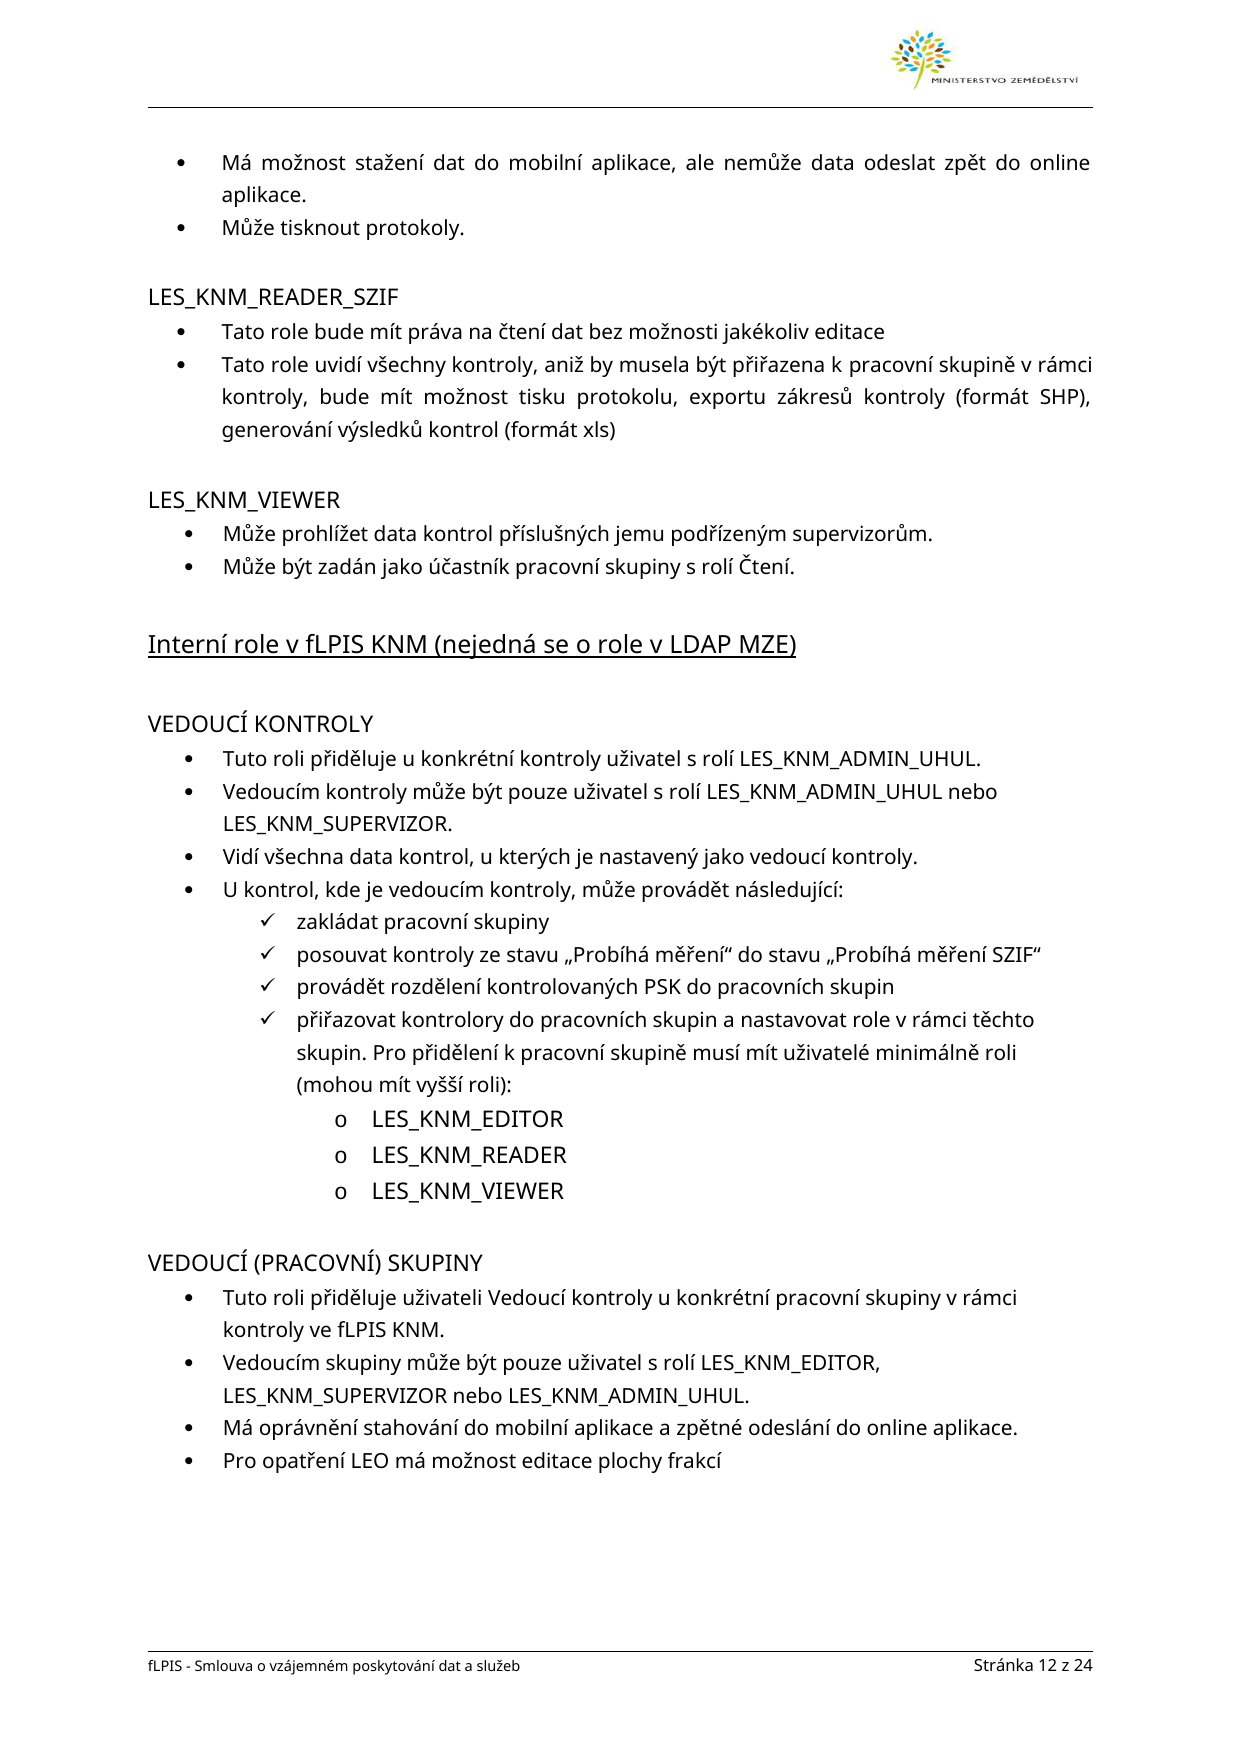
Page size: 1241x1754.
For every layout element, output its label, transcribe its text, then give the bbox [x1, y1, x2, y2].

list Má možnost stažení dat do mobilní aplikace, ale nemůže data odeslat zpět do online aplikace. [177, 148, 1093, 209]
list Může prohlížet data kontrol příslušných jemu podřízeným supervizorům. [185, 519, 1093, 548]
text LES_KNM_READER_SZIF [148, 281, 1093, 313]
list přiřazovat kontrolory do pracovních skupin a nastavovat role v rámci těchto skupin. Pro přidělení k pracovní skupině musí mít uživatelé minimálně roli (mohou mít vyšší roli): [259, 1005, 1093, 1099]
list Vidí všechna data kontrol, u kterých je nastavený jako vedoucí kontroly. [185, 842, 1093, 871]
list Tato role uvidí všechny kontroly, aniž by musela být přiřazena k pracovní skupině v rámci kontroly, bude mít možnost tisku protokolu, exportu zákresů kontroly (formát SHP), generování výsledků kontrol (formát xls) [177, 350, 1093, 443]
list zakládat pracovní skupiny [259, 907, 1093, 936]
list U kontrol, kde je vedoucím kontroly, může provádět následující: [185, 875, 1093, 903]
text LES_KNM_VIEWER [148, 484, 1093, 515]
text VEDOUCÍ (PRACOVNÍ) SKUPINY [148, 1247, 1093, 1278]
text VEDOUCÍ KONTROLY [148, 708, 1093, 739]
list Pro opatření LEO má možnost editace plochy frakcí [185, 1446, 1093, 1474]
list Vedoucím kontroly může být pouze uživatel s rolí LES_KNM_ADMIN_UHUL nebo LES_KNM_SUPERVIZOR. [185, 777, 1093, 838]
subtitle Interní role v fLPIS KNM (nejedná se o role v LDAP MZE) [148, 627, 1093, 661]
list Může být zadán jako účastník pracovní skupiny s rolí Čtení. [185, 552, 1093, 581]
list Má oprávnění stahování do mobilní aplikace a zpětné odeslání do online aplikace. [185, 1413, 1093, 1442]
picture [880, 22, 1093, 97]
list posouvat kontroly ze stavu „Probíhá měření“ do stavu „Probíhá měření SZIF“ [259, 940, 1093, 968]
list Vedoucím skupiny může být pouze uživatel s rolí LES_KNM_EDITOR, LES_KNM_SUPERVIZOR nebo LES_KNM_ADMIN_UHUL. [185, 1348, 1093, 1409]
list LES_KNM_VIEWER [334, 1175, 1093, 1206]
list Tuto roli přiděluje u konkrétní kontroly uživatel s rolí LES_KNM_ADMIN_UHUL. [185, 744, 1093, 773]
list LES_KNM_READER [334, 1139, 1093, 1170]
list LES_KNM_EDITOR [334, 1103, 1093, 1134]
list Může tisknout protokoly. [177, 213, 1093, 241]
list Tuto roli přiděluje uživateli Vedoucí kontroly u konkrétní pracovní skupiny v rámci kontroly ve fLPIS KNM. [185, 1283, 1093, 1344]
list provádět rozdělení kontrolovaných PSK do pracovních skupin [259, 972, 1093, 1001]
list Tato role bude mít práva na čtení dat bez možnosti jakékoliv editace [177, 317, 1093, 346]
